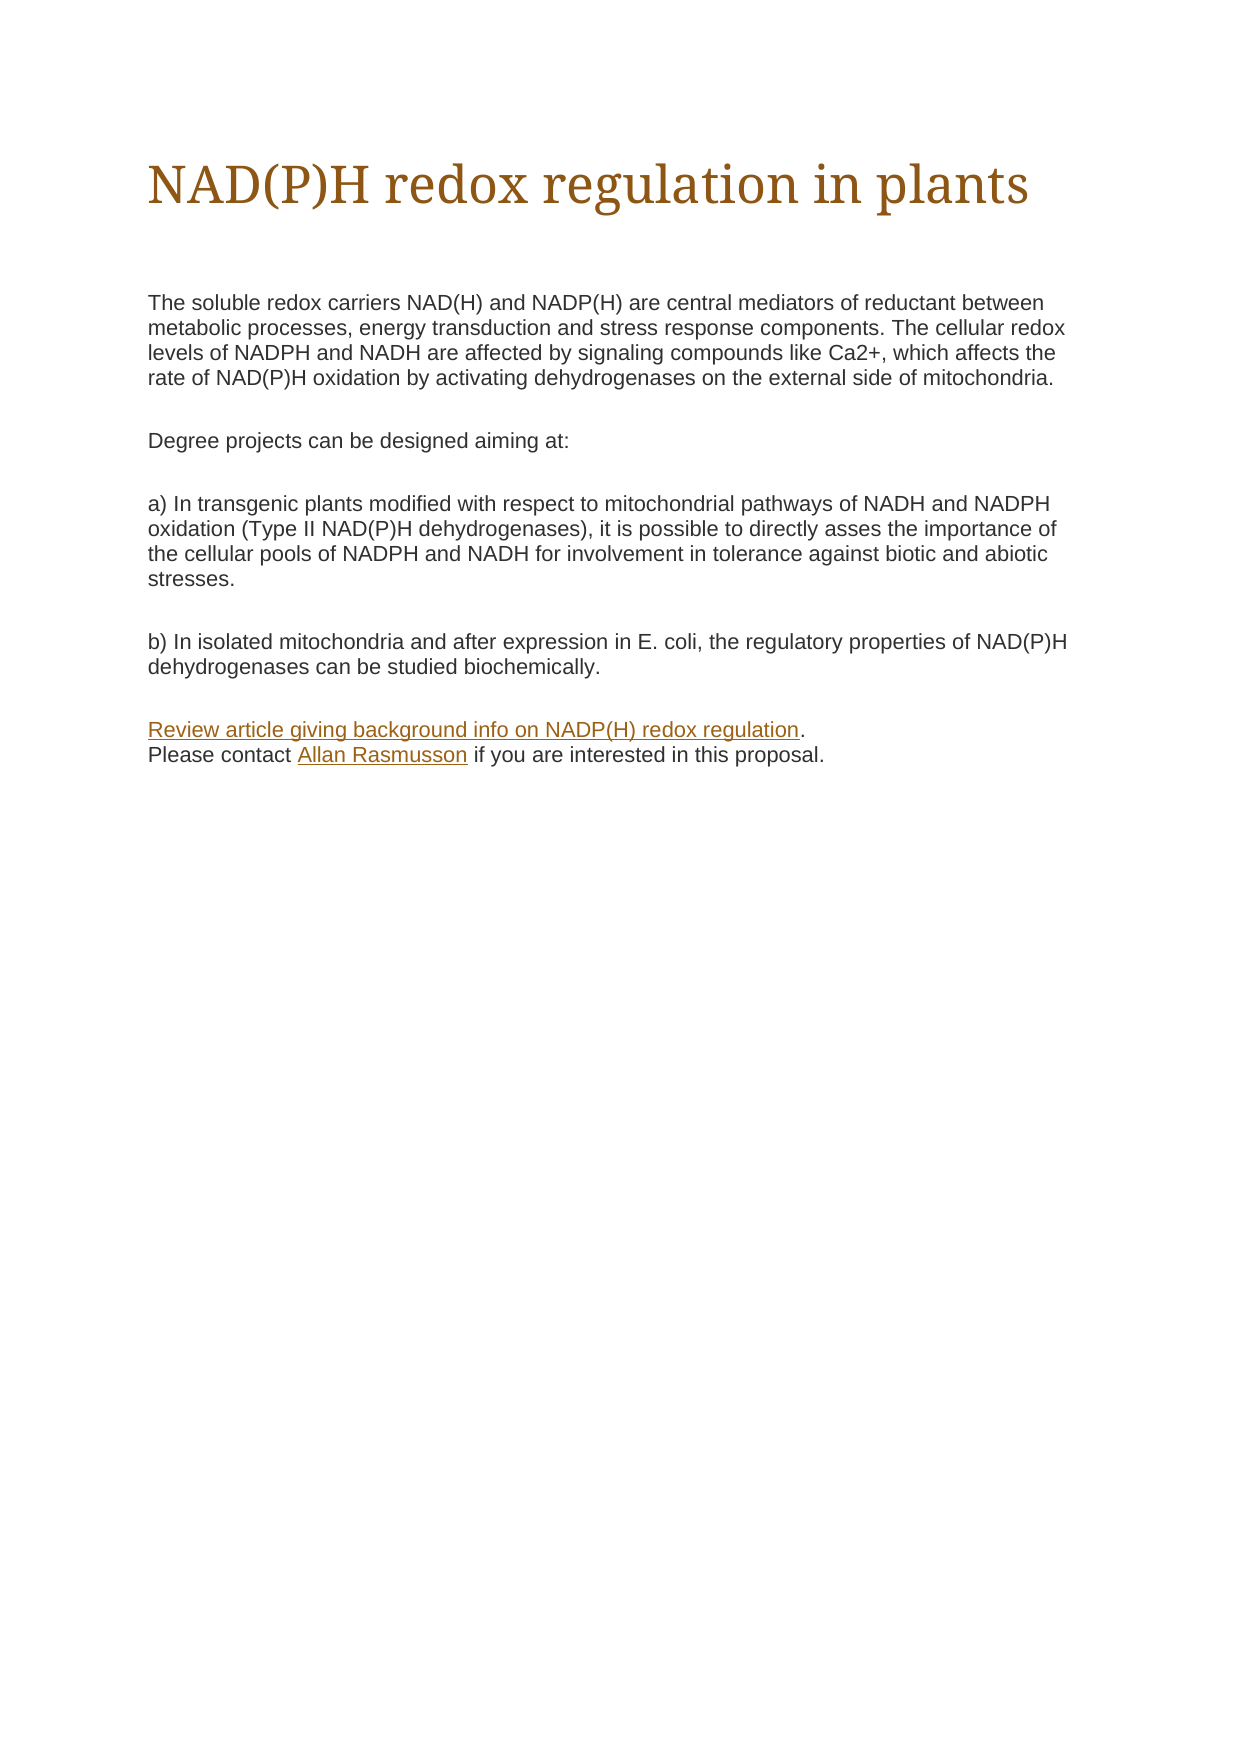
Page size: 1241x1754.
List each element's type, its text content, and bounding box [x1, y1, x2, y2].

text Please contact Allan Rasmusson if you are interested in this proposal. [148, 742, 1093, 767]
text Review article giving background info on NADP(H) redox regulation. [148, 717, 1093, 742]
text Degree projects can be designed aiming at: [148, 428, 1093, 453]
text NAD(P)H redox regulation in plants [148, 148, 1093, 218]
text b) In isolated mitochondria and after expression in E. coli, the regulatory properties of NAD(P)H dehydrogenases can be studied biochemically. [148, 629, 1093, 679]
text a) In transgenic plants modified with respect to mitochondrial pathways of NADH and NADPH oxidation (Type II NAD(P)H dehydrogenases), it is possible to directly asses the importance of the cellular pools of NADPH and NADH for involvement in tolerance against biotic and abiotic stresses. [148, 491, 1093, 591]
text The soluble redox carriers NAD(H) and NADP(H) are central mediators of reductant between metabolic processes, energy transduction and stress response components. The cellular redox levels of NADPH and NADH are affected by signaling compounds like Ca2+, which affects the rate of NAD(P)H oxidation by activating dehydrogenases on the external side of mitochondria. [148, 289, 1093, 390]
